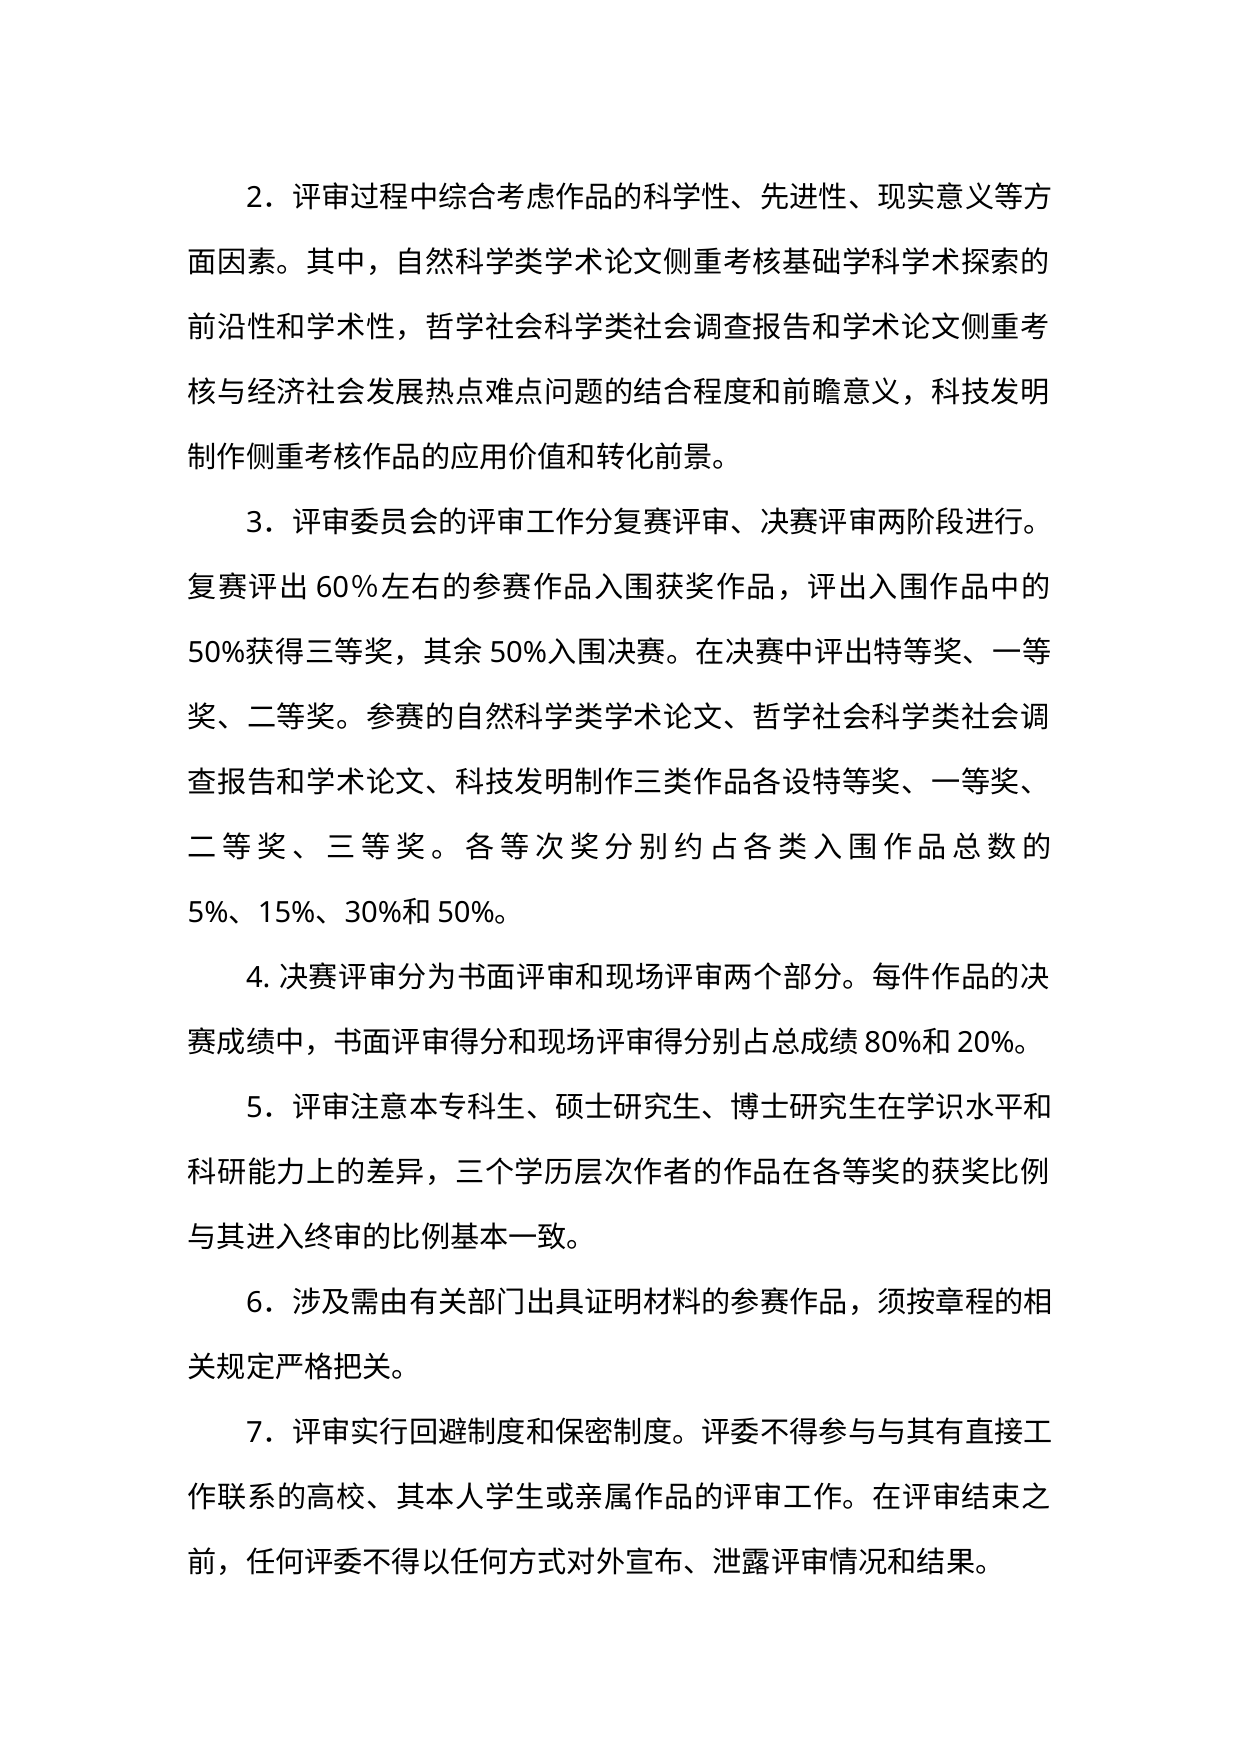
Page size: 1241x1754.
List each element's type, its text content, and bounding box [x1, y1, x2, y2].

text 6．涉及需由有关部门出具证明材料的参赛作品，须按章程的相关规定严格把关。 [187, 1267, 1053, 1397]
text 4. 决赛评审分为书面评审和现场评审两个部分。每件作品的决赛成绩中，书面评审得分和现场评审得分别占总成绩80%和20%。 [187, 942, 1053, 1072]
text 7．评审实行回避制度和保密制度。评委不得参与与其有直接工作联系的高校、其本人学生或亲属作品的评审工作。在评审结束之前，任何评委不得以任何方式对外宣布、泄露评审情况和结果。 [187, 1397, 1053, 1592]
text 3．评审委员会的评审工作分复赛评审、决赛评审两阶段进行。复赛评出60％左右的参赛作品入围获奖作品，评出入围作品中的50%获得三等奖，其余50%入围决赛。在决赛中评出特等奖、一等奖、二等奖。参赛的自然科学类学术论文、哲学社会科学类社会调查报告和学术论文、科技发明制作三类作品各设特等奖、一等奖、二等奖、三等奖。各等次奖分别约占各类入围作品总数的5%、15%、30%和50%。 [187, 487, 1053, 942]
text 5．评审注意本专科生、硕士研究生、博士研究生在学识水平和科研能力上的差异，三个学历层次作者的作品在各等奖的获奖比例与其进入终审的比例基本一致。 [187, 1072, 1053, 1267]
text 2．评审过程中综合考虑作品的科学性、先进性、现实意义等方面因素。其中，自然科学类学术论文侧重考核基础学科学术探索的前沿性和学术性，哲学社会科学类社会调查报告和学术论文侧重考核与经济社会发展热点难点问题的结合程度和前瞻意义，科技发明制作侧重考核作品的应用价值和转化前景。 [187, 162, 1053, 487]
